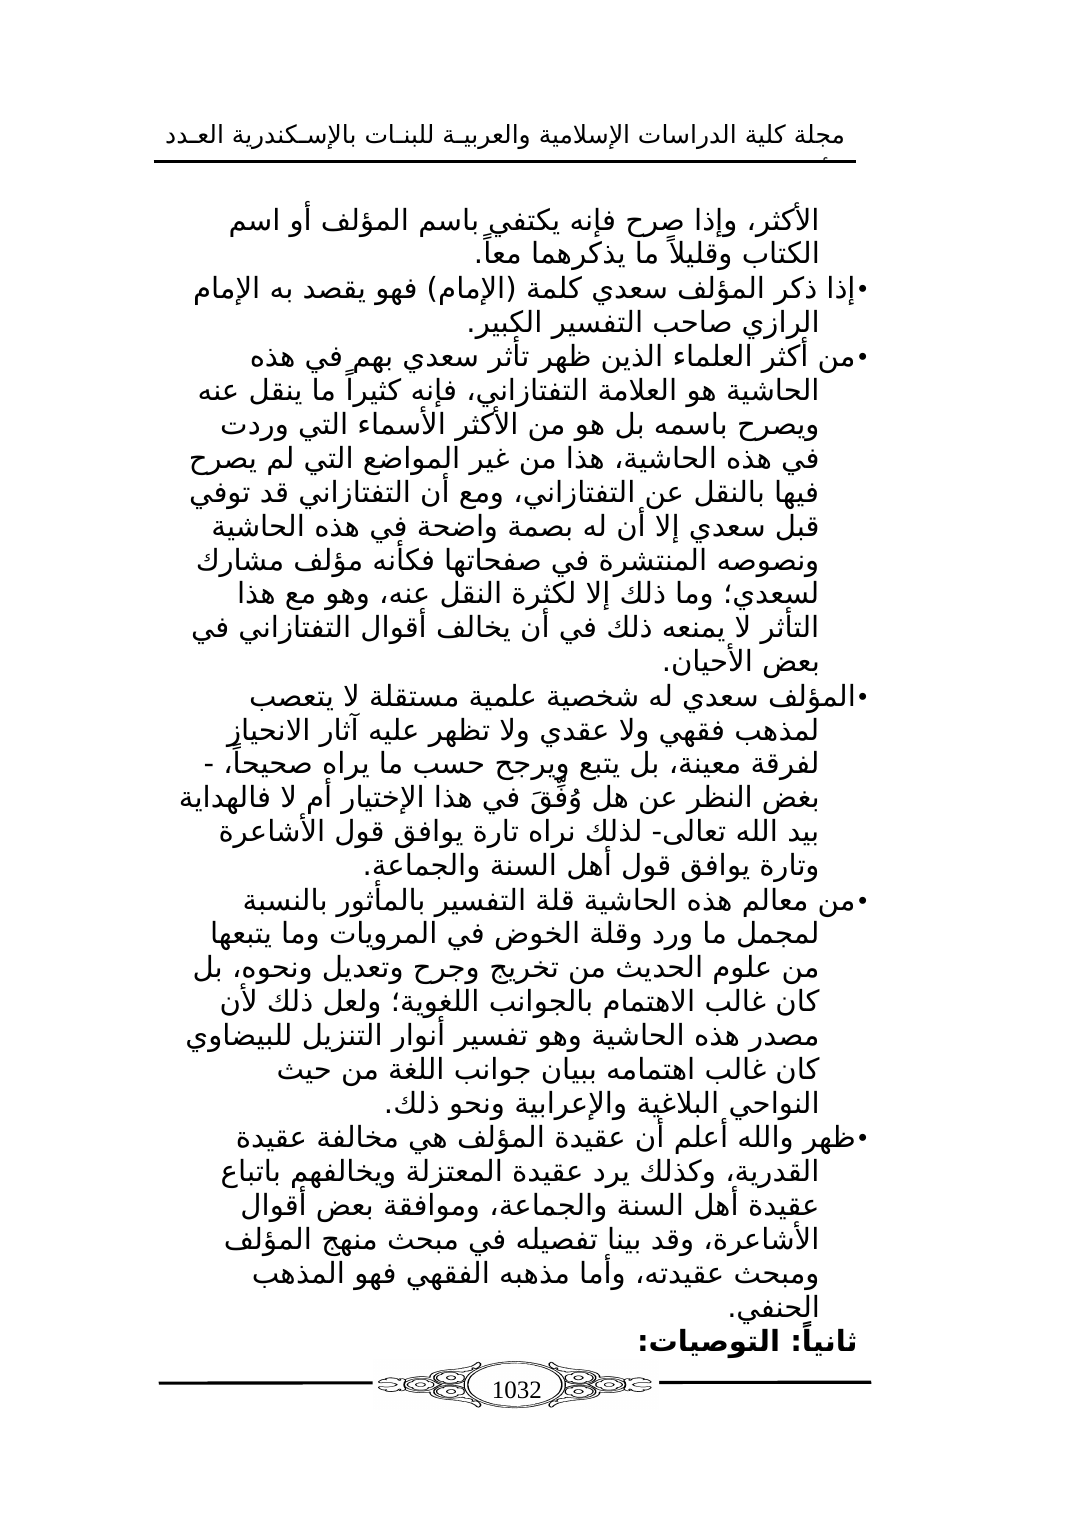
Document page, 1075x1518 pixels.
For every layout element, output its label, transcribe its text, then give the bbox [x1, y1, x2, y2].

list المؤلف سعدي له شخصية علمية مستقلة لا يتعصب لمذهب فقهي ولا عقدي ولا تظهر عليه آثار الانحياز لفرقة معينة، بل يتبع ويرجح حسب ما يراه صحيحاً، -بغض النظر عن هل وُفِّقَ في هذا الإختيار أم لا فالهداية بيد الله تعالى- لذلك نراه تارة يوافق قول الأشاعرة وتارة يوافق قول أهل السنة والجماعة. [177, 679, 858, 883]
picture [372, 1359, 660, 1410]
list من أكثر العلماء الذين ظهر تأثر سعدي بهم في هذه الحاشية هو العلامة التفتازاني، فإنه كثيراً ما ينقل عنه ويصرح باسمه بل هو من الأكثر الأسماء التي وردت في هذه الحاشية، هذا من غير المواضع التي لم يصرح فيها بالنقل عن التفتازاني، ومع أن التفتازاني قد توفي قبل سعدي إلا أن له بصمة واضحة في هذه الحاشية ونصوصه المنتشرة في صفحاتها فكأنه مؤلف مشارك لسعدي؛ وما ذلك إلا لكثرة النقل عنه، وهو مع هذا التأثر لا يمنعه ذلك في أن يخالف أقوال التفتازاني في بعض الأحيان. [177, 339, 858, 679]
list إذا ذكر المؤلف سعدي كلمة (الإمام) فهو يقصد به الإمام الرازي صاحب التفسير الكبير. [177, 271, 858, 339]
list ظهر والله أعلم أن عقيدة المؤلف هي مخالفة عقيدة القدرية، وكذلك يرد عقيدة المعتزلة ويخالفهم باتباع عقيدة أهل السنة والجماعة، وموافقة بعض أقوال الأشاعرة، وقد بينا تفصيله في مبحث منهج المؤلف ومبحث عقيدته، وأما مذهبه الفقهي فهو المذهب الحنفي. [177, 1121, 858, 1324]
list من معالم هذه الحاشية قلة التفسير بالمأثور بالنسبة لمجمل ما ورد وقلة الخوض في المرويات وما يتبعها من علوم الحديث من تخريج وجرح وتعديل ونحوه، بل كان غالب الاهتمام بالجوانب اللغوية؛ ولعل ذلك لأن مصدر هذه الحاشية وهو تفسير أنوار التنزيل للبيضاوي كان غالب اهتمامه ببيان جوانب اللغة من حيث النواحي البلاغية والإعرابية ونحو ذلك. [177, 883, 858, 1121]
text ثانياً: التوصيات: [177, 1324, 858, 1358]
